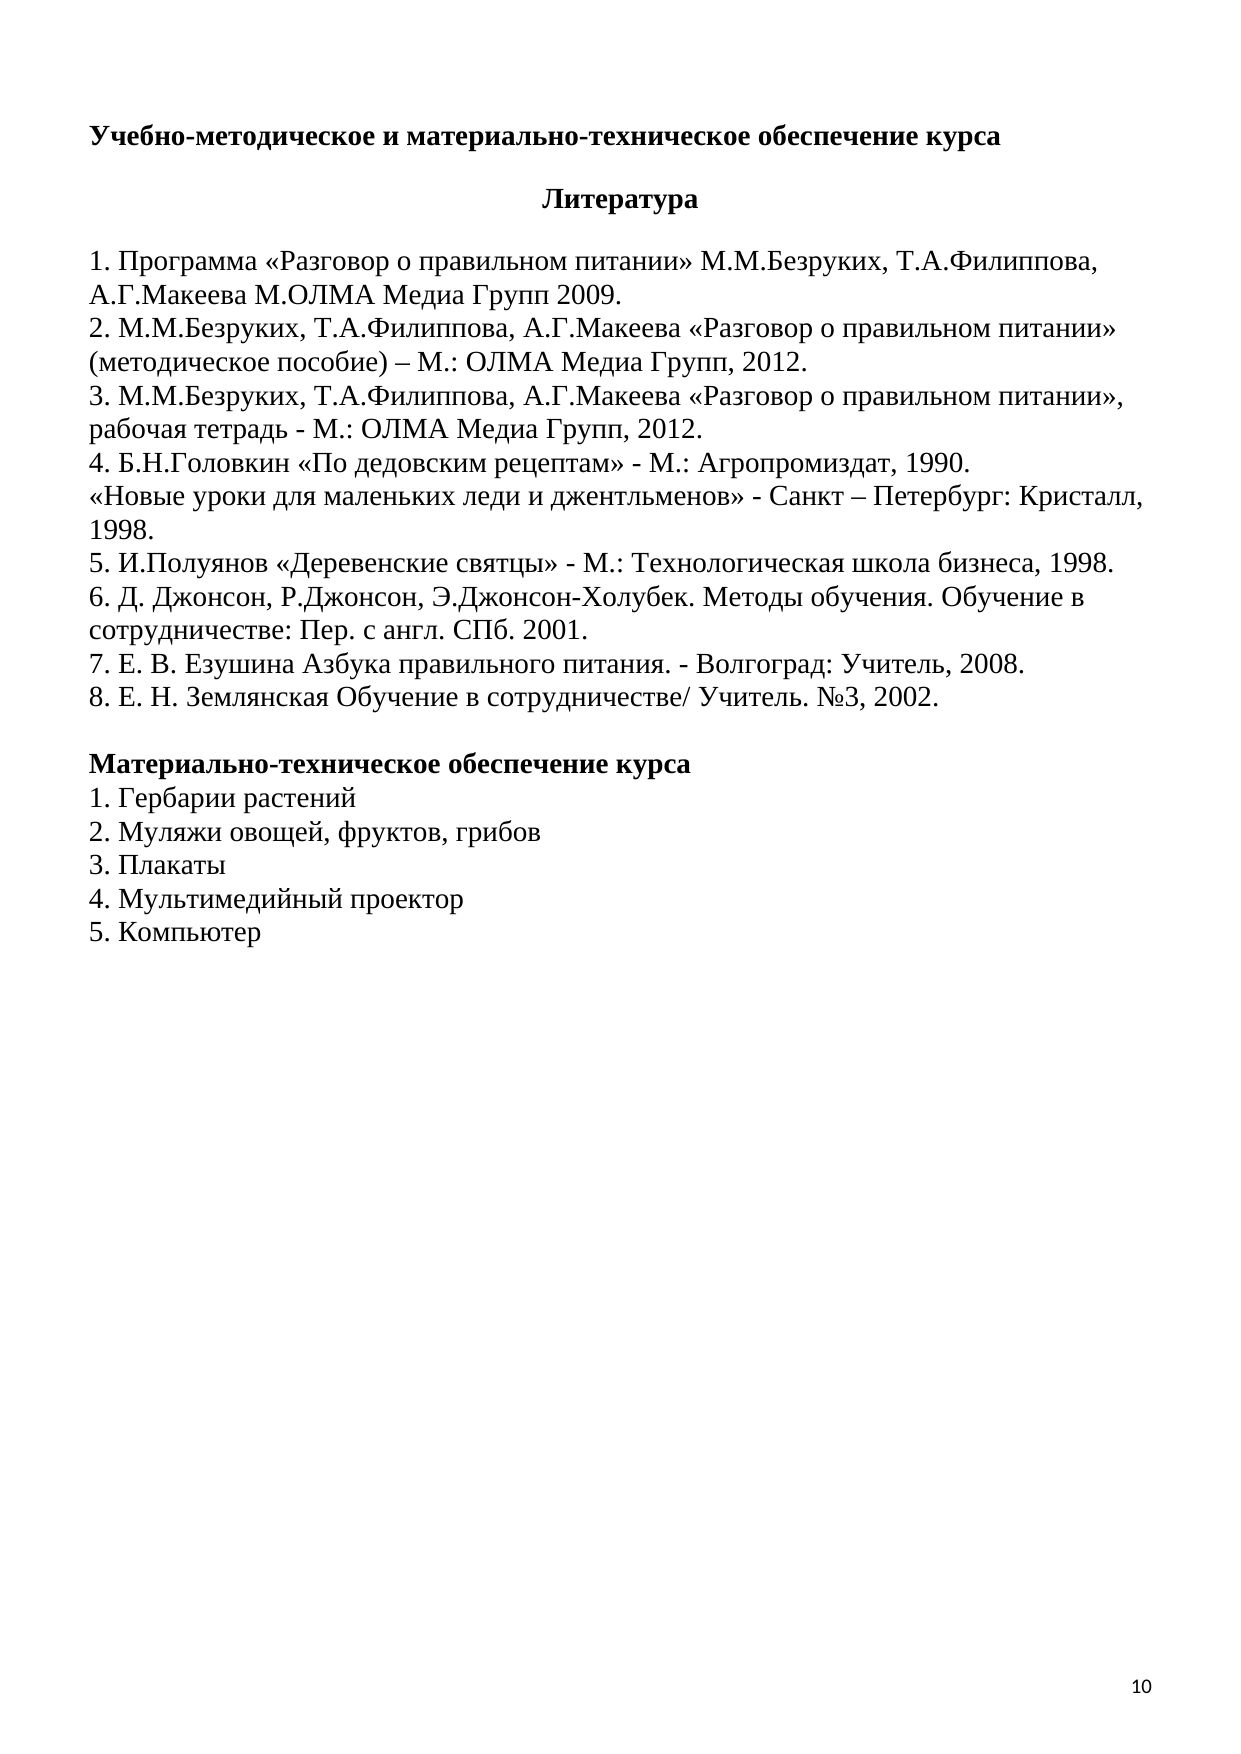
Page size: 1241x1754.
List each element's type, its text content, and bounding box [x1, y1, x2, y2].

text 2. Муляжи овощей, фруктов, грибов [89, 814, 1152, 847]
text 4. Мультимедийный проектор [89, 881, 1152, 914]
text 8. Е. Н. Землянская Обучение в сотрудничестве/ Учитель. №3, 2002. [89, 679, 1152, 713]
text 5. И.Полуянов «Деревенские святцы» - М.: Технологическая школа бизнеса, 1998. [89, 545, 1152, 579]
text 3. Плакаты [89, 847, 1152, 881]
text Учебно-методическое и материально-техническое обеспечение курса [89, 118, 1152, 152]
text 6. Д. Джонсон, Р.Джонсон, Э.Джонсон-Холубек. Методы обучения. Обучение в сотрудничестве: Пер. с англ. СПб. 2001. [89, 579, 1152, 646]
text 5. Компьютер [89, 914, 1152, 948]
text 1. Программа «Разговор о правильном питании» М.М.Безруких, Т.А.Филиппова, А.Г.Макеева М.ОЛМА Медиа Групп 2009. [89, 243, 1152, 311]
text 2. М.М.Безруких, Т.А.Филиппова, А.Г.Макеева «Разговор о правильном питании» (методическое пособие) – М.: ОЛМА Медиа Групп, 2012. [89, 311, 1152, 378]
text 7. Е. В. Езушина Азбука правильного питания. - Волгоград: Учитель, 2008. [89, 646, 1152, 679]
text 1. Гербарии растений [89, 780, 1152, 814]
text Литература [89, 181, 1152, 214]
text «Новые уроки для маленьких леди и джентльменов» - Санкт – Петербург: Кристалл, 1998. [89, 478, 1152, 545]
text 3. М.М.Безруких, Т.А.Филиппова, А.Г.Макеева «Разговор о правильном питании», рабочая тетрадь - М.: ОЛМА Медиа Групп, 2012. [89, 378, 1152, 445]
text Материально-техническое обеспечение курса [89, 747, 1152, 780]
text 4. Б.Н.Головкин «По дедовским рецептам» - М.: Агропромиздат, 1990. [89, 445, 1152, 478]
